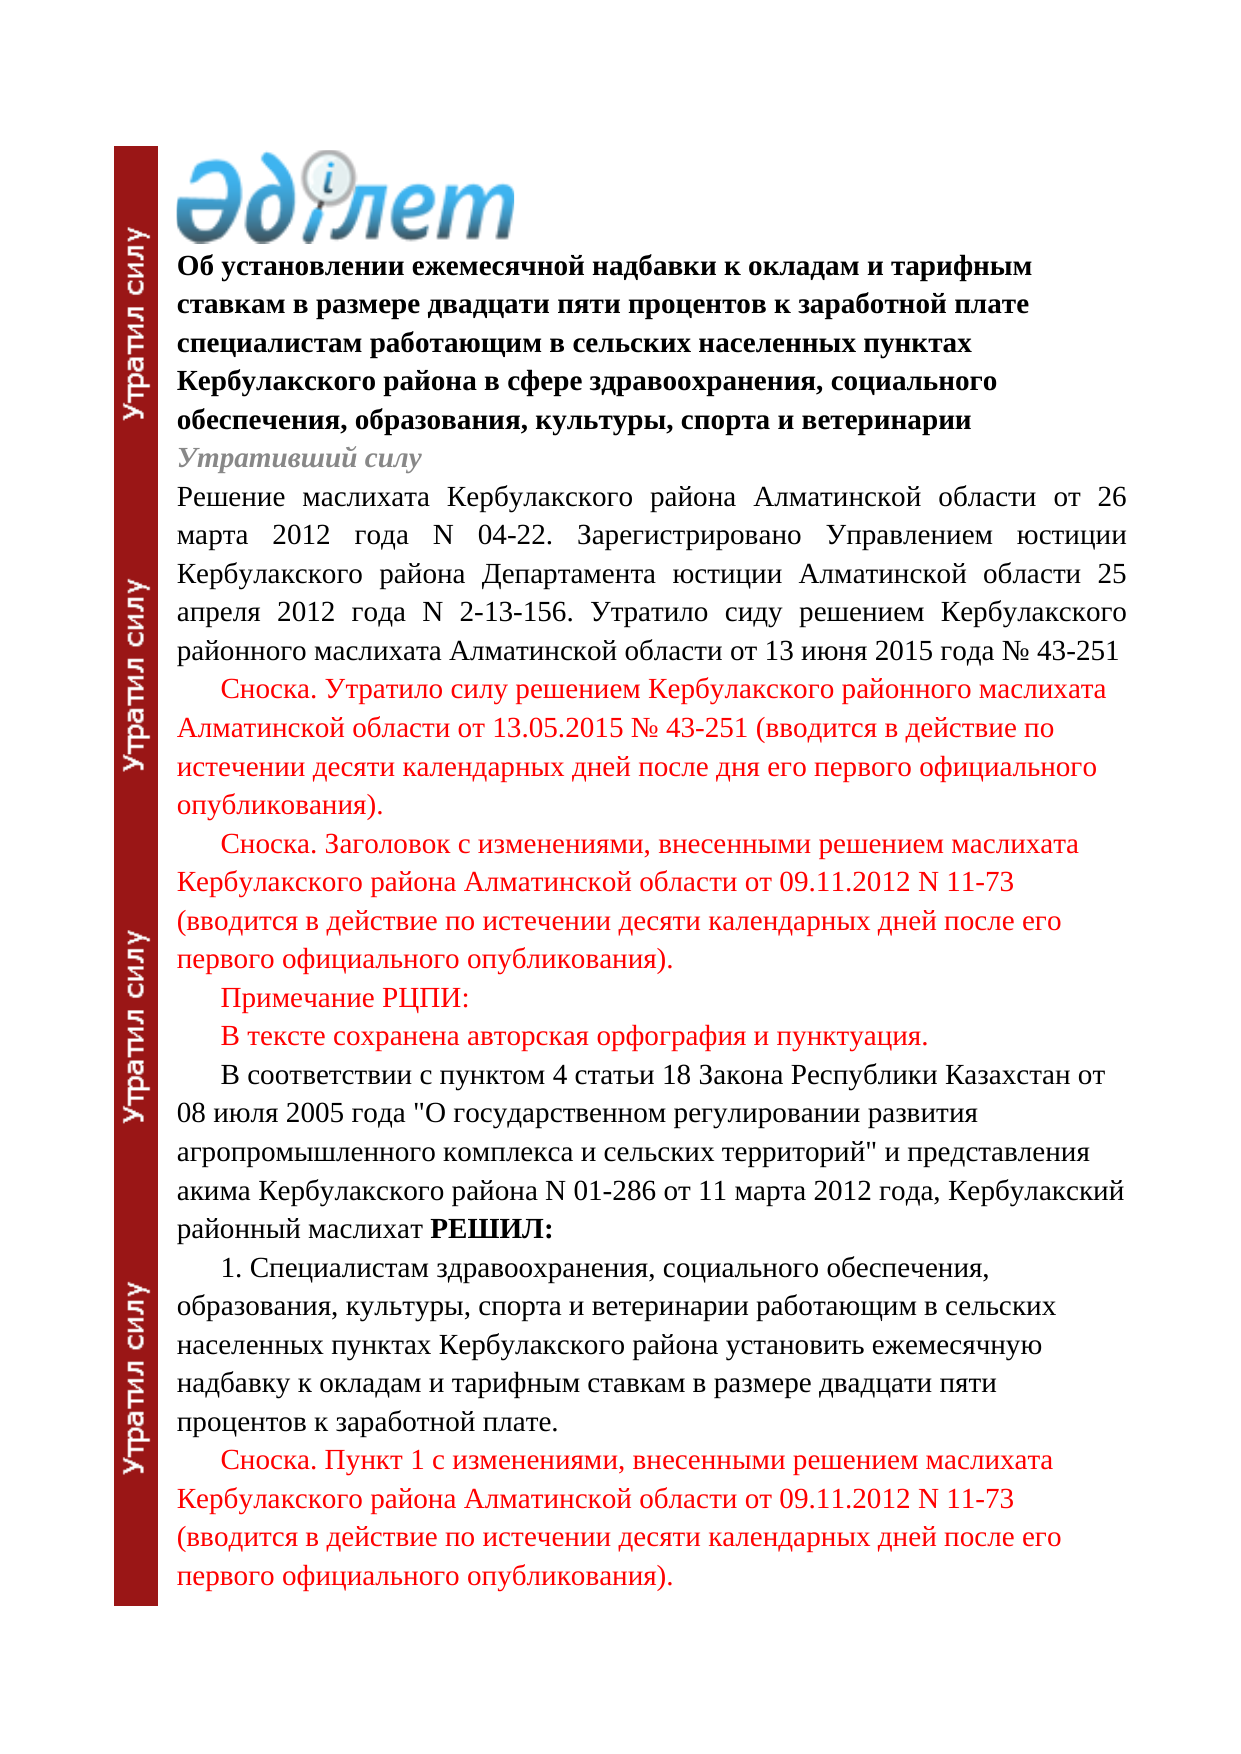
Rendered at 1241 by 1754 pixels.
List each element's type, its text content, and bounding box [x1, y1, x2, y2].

picture [176, 150, 515, 244]
picture [114, 667, 158, 672]
picture [114, 146, 158, 248]
text Утративший силу [112, 440, 1128, 474]
picture [114, 435, 158, 440]
picture [114, 1592, 158, 1606]
text Об установлении ежемесячной надбавки к окладам и тарифным ставкам в размере двадцати пяти процентов к заработной плате специалистам работающим в сельских населенных пунктах Кербулакского района в сфере здравоохранения, социального обеспечения, образования, культуры, спорта и ветеринарии [112, 248, 1128, 435]
text Решение маслихата Кербулакского района Алматинской области от 26 марта 2012 года N 04-22. Зарегистрировано Управлением юстиции Кербулакского района Департамента юстиции Алматинской области 25 апреля 2012 года N 2-13-156. Утратило сиду решением Кербулакского районного маслихата Алматинской области от 13 июня 2015 года № 43-251 [112, 479, 1128, 667]
picture [114, 474, 158, 479]
